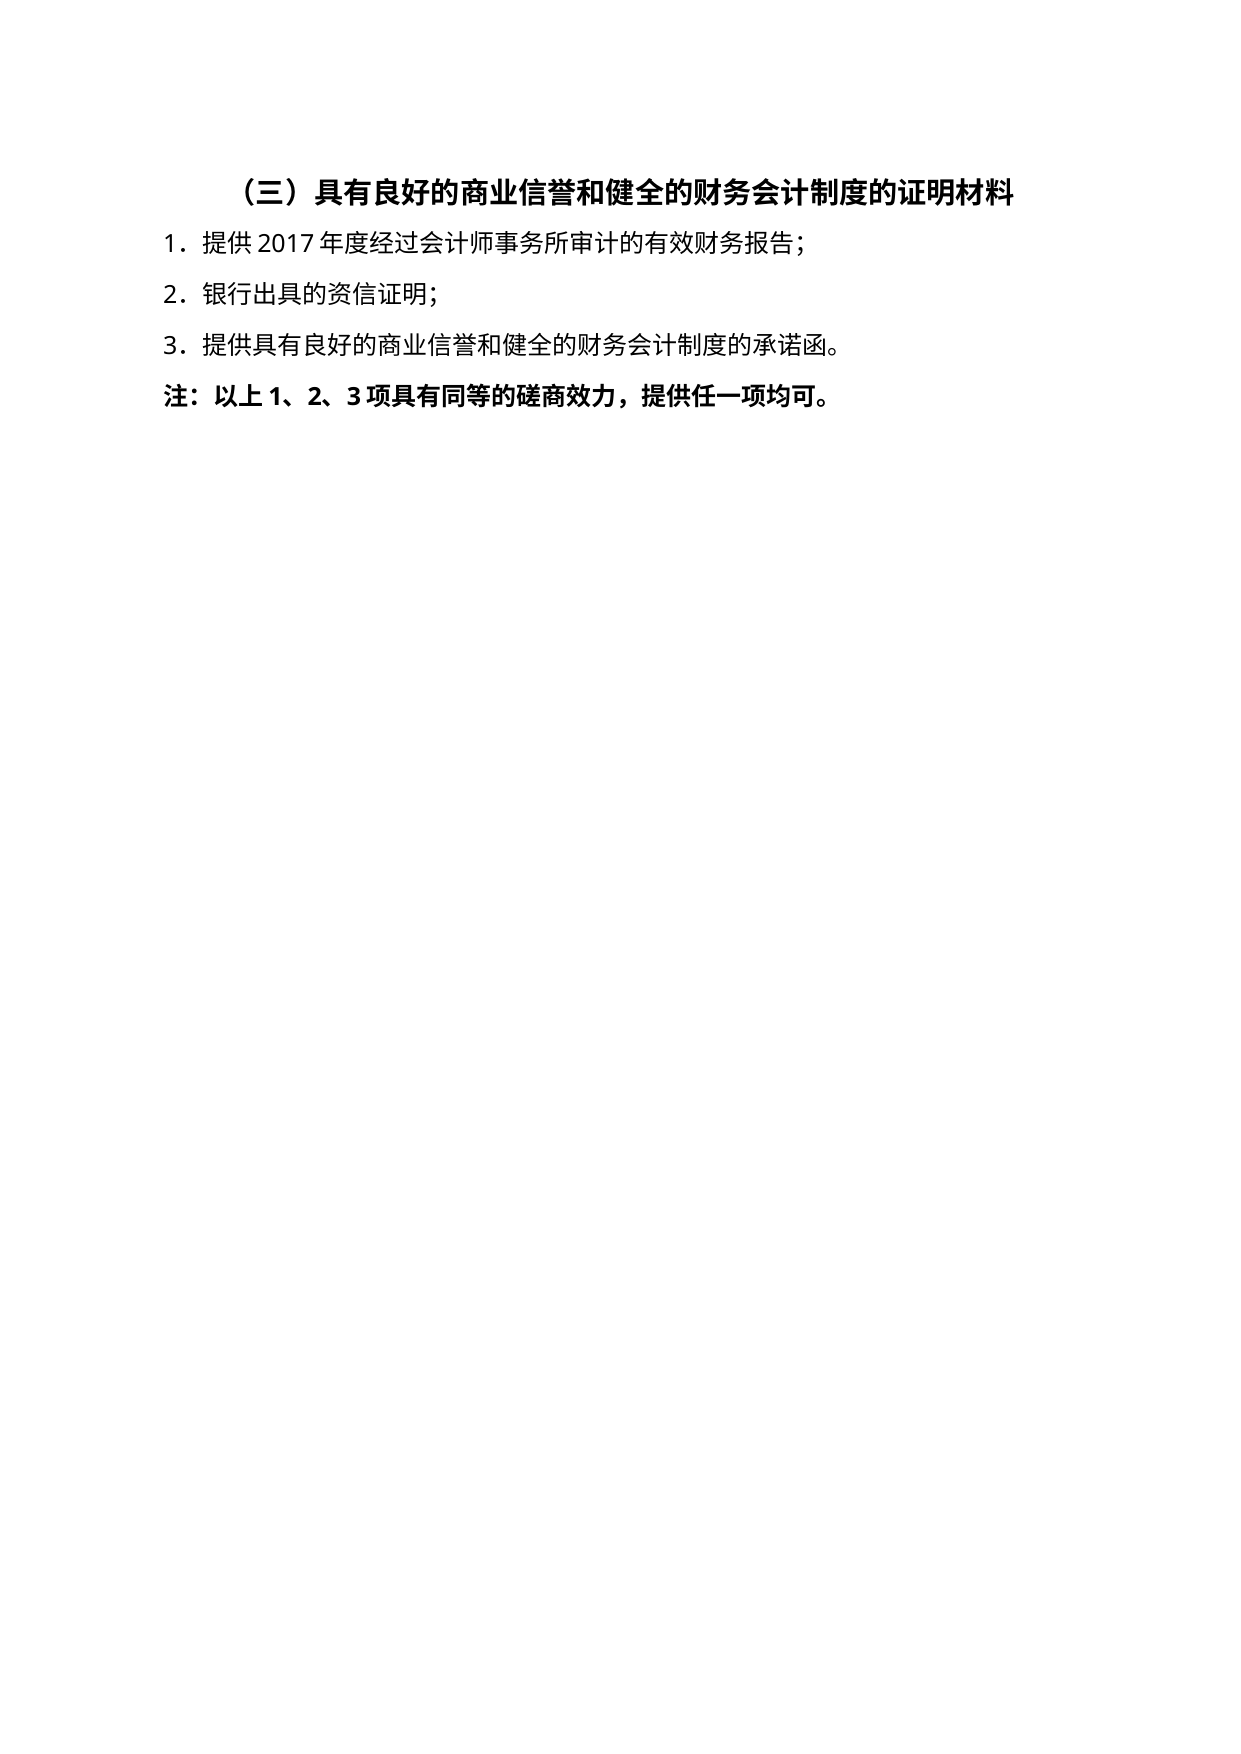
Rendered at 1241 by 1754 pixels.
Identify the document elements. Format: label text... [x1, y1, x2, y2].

list 提供具有良好的商业信誉和健全的财务会计制度的承诺函。 [113, 318, 1127, 369]
list 银行出具的资信证明； [113, 267, 1127, 318]
text 注：以上1、2、3项具有同等的磋商效力，提供任一项均可。 [113, 369, 1127, 419]
subtitle 具有良好的商业信誉和健全的财务会计制度的证明材料 [113, 165, 1127, 216]
list 提供2017年度经过会计师事务所审计的有效财务报告； [113, 216, 1127, 267]
